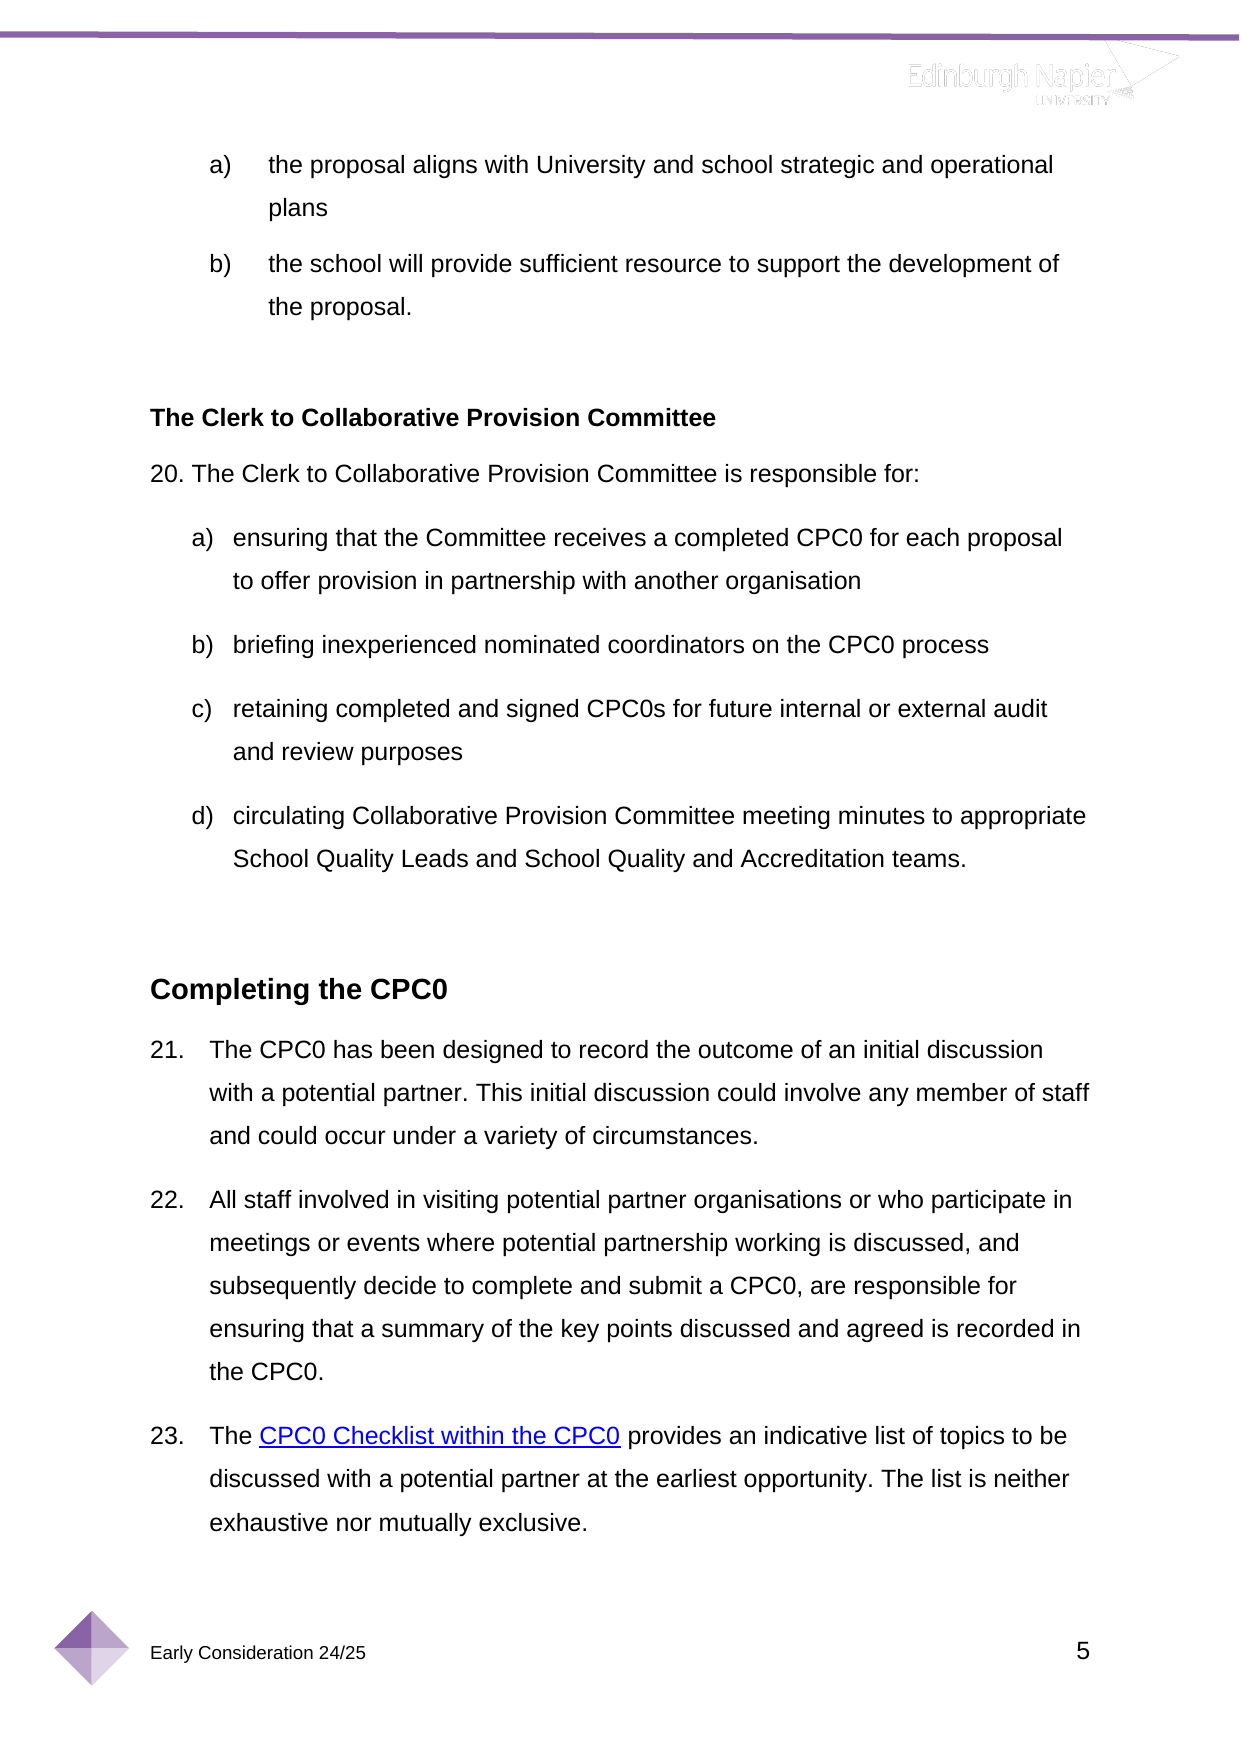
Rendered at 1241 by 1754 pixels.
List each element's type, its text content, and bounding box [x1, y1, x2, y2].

subtitle Completing the CPC0 [150, 972, 1090, 1005]
list retaining completed and signed CPC0s for future internal or external audit and review purposes [191, 694, 1090, 766]
list briefing inexperienced nominated coordinators on the CPC0 process [191, 630, 1090, 658]
subtitle The Clerk to Collaborative Provision Committee [150, 403, 1090, 432]
list The Clerk to Collaborative Provision Committee is responsible for: [150, 459, 1090, 487]
list ensuring that the Committee receives a completed CPC0 for each proposal to offer provision in partnership with another organisation [191, 523, 1090, 594]
list the proposal aligns with University and school strategic and operational plans [209, 150, 1090, 222]
list The CPC0 has been designed to record the outcome of an initial discussion with a potential partner. This initial discussion could involve any member of staff and could occur under a variety of circumstances. [150, 1035, 1090, 1150]
list The CPC0 Checklist within the CPC0 provides an indicative list of topics to be discussed with a potential partner at the earliest opportunity. The list is neither exhaustive nor mutually exclusive. [150, 1421, 1090, 1536]
list All staff involved in visiting potential partner organisations or who participate in meetings or events where potential partnership working is discussed, and subsequently decide to complete and submit a CPC0, are responsible for ensuring that a summary of the key points discussed and agreed is recorded in the CPC0. [150, 1185, 1090, 1386]
list the school will provide sufficient resource to support the development of the proposal. [209, 249, 1090, 321]
list circulating Collaborative Provision Committee meeting minutes to appropriate School Quality Leads and School Quality and Accreditation teams. [191, 801, 1090, 873]
